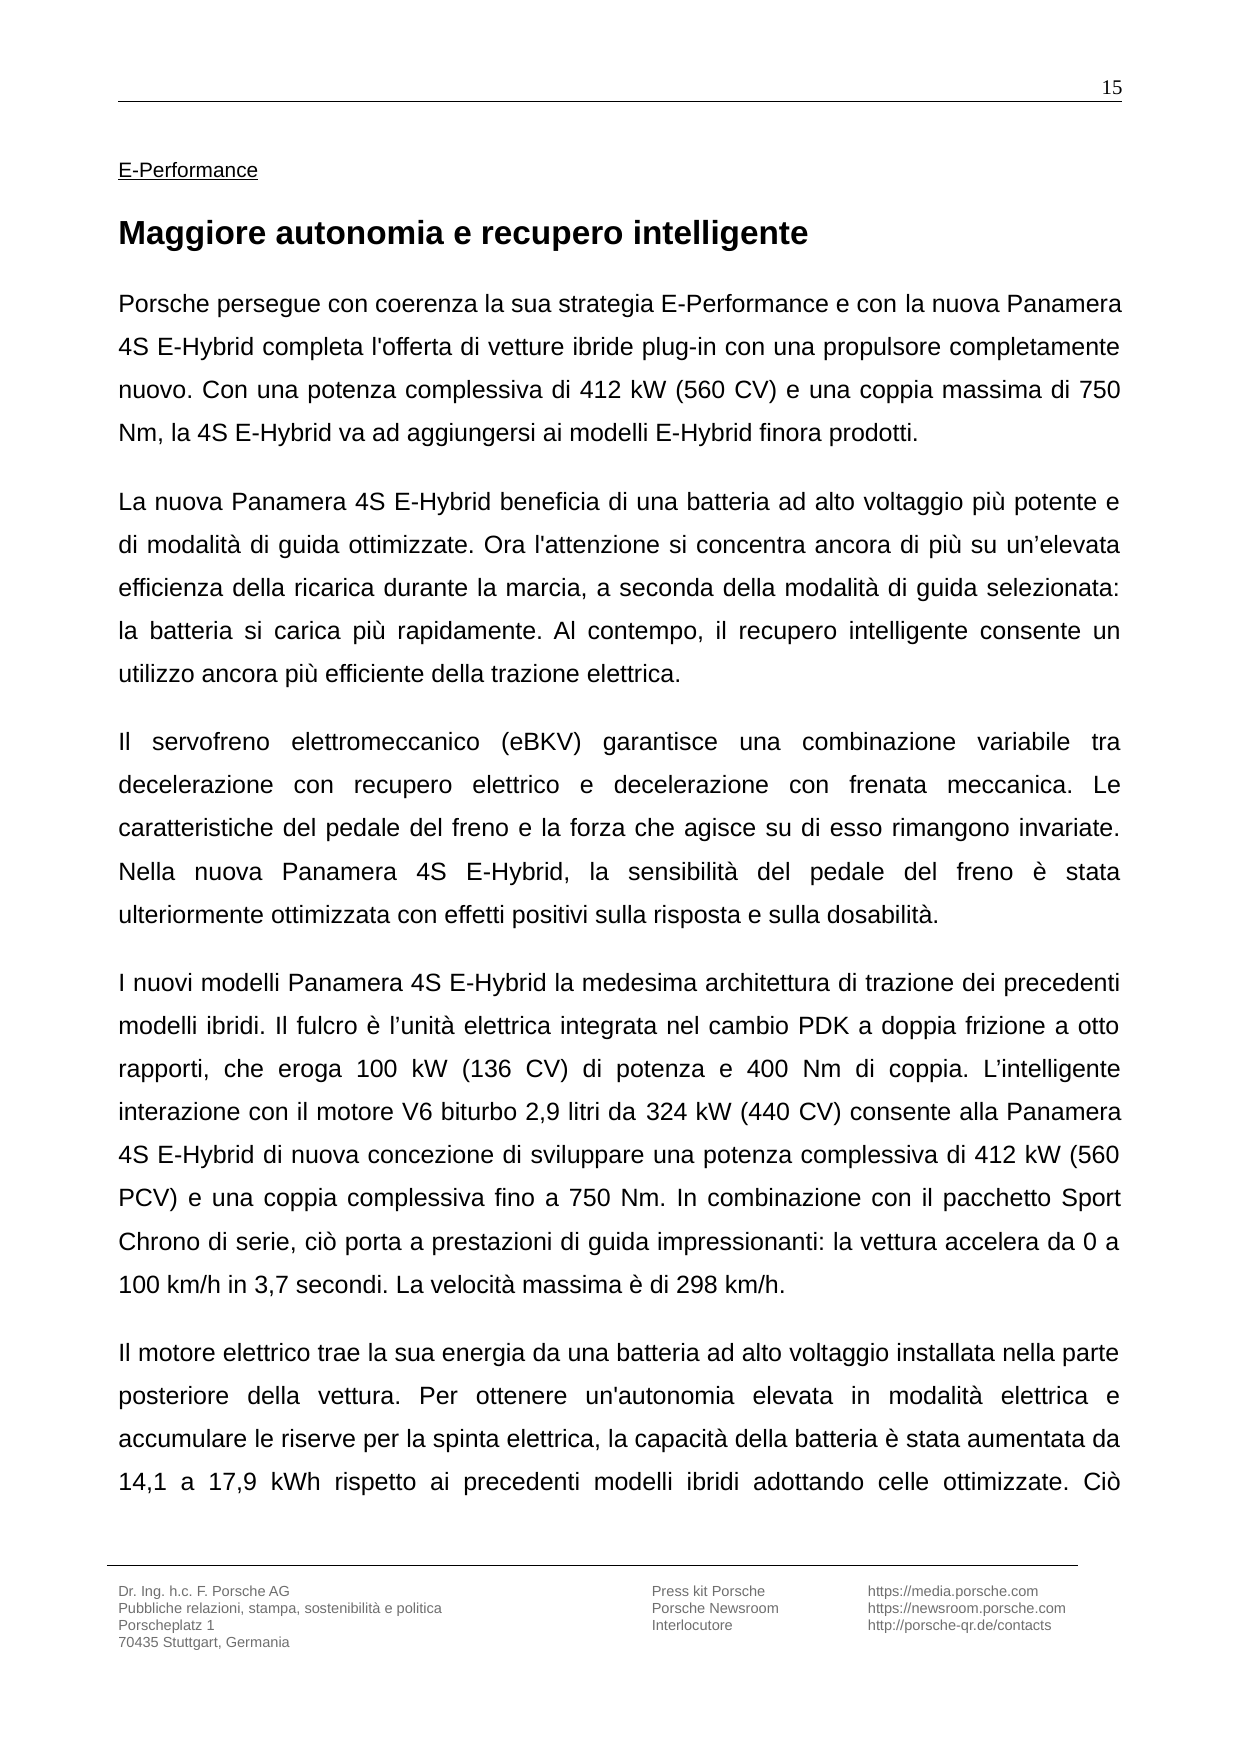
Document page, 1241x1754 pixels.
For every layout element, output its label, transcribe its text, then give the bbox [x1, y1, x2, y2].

text Maggiore autonomia e recupero intelligente [118, 213, 1122, 252]
title E-Performance [118, 158, 1122, 182]
text Porsche persegue con coerenza la sua strategia E-Performance e con la nuova Panamera 4S E-Hybrid completa l'offerta di vetture ibride plug-in con una propulsore completamente nuovo. Con una potenza complessiva di 412 kW (560 CV) e una coppia massima di 750 Nm, la 4S E-Hybrid va ad aggiungersi ai modelli E-Hybrid finora prodotti. [118, 289, 1122, 447]
text Il servofreno elettromeccanico (eBKV) garantisce una combinazione variabile tra decelerazione con recupero elettrico e decelerazione con frenata meccanica. Le caratteristiche del pedale del freno e la forza che agisce su di esso rimangono invariate. Nella nuova Panamera 4S E-Hybrid, la sensibilità del pedale del freno è stata ulteriormente ottimizzata con effetti positivi sulla risposta e sulla dosabilità. [118, 727, 1122, 928]
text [118, 1338, 1122, 1496]
text La nuova Panamera 4S E-Hybrid beneficia di una batteria ad alto voltaggio più potente e di modalità di guida ottimizzate. Ora l'attenzione si concentra ancora di più su un’elevata efficienza della ricarica durante la marcia, a seconda della modalità di guida selezionata: la batteria si carica più rapidamente. Al contempo, il recupero intelligente consente un utilizzo ancora più efficiente della trazione elettrica. [118, 487, 1122, 688]
text I nuovi modelli Panamera 4S E-Hybrid la medesima architettura di trazione dei precedenti modelli ibridi. Il fulcro è l’unità elettrica integrata nel cambio PDK a doppia frizione a otto rapporti, che eroga 100 kW (136 CV) di potenza e 400 Nm di coppia. L’intelligente interazione con il motore V6 biturbo 2,9 litri da 324 kW (440 CV) consente alla Panamera 4S E-Hybrid di nuova concezione di sviluppare una potenza complessiva di 412 kW (560 PCV) e una coppia complessiva fino a 750 Nm. In combinazione con il pacchetto Sport Chrono di serie, ciò porta a prestazioni di guida impressionanti: la vettura accelera da 0 a 100 km/h in 3,7 secondi. La velocità massima è di 298 km/h. [118, 968, 1122, 1298]
